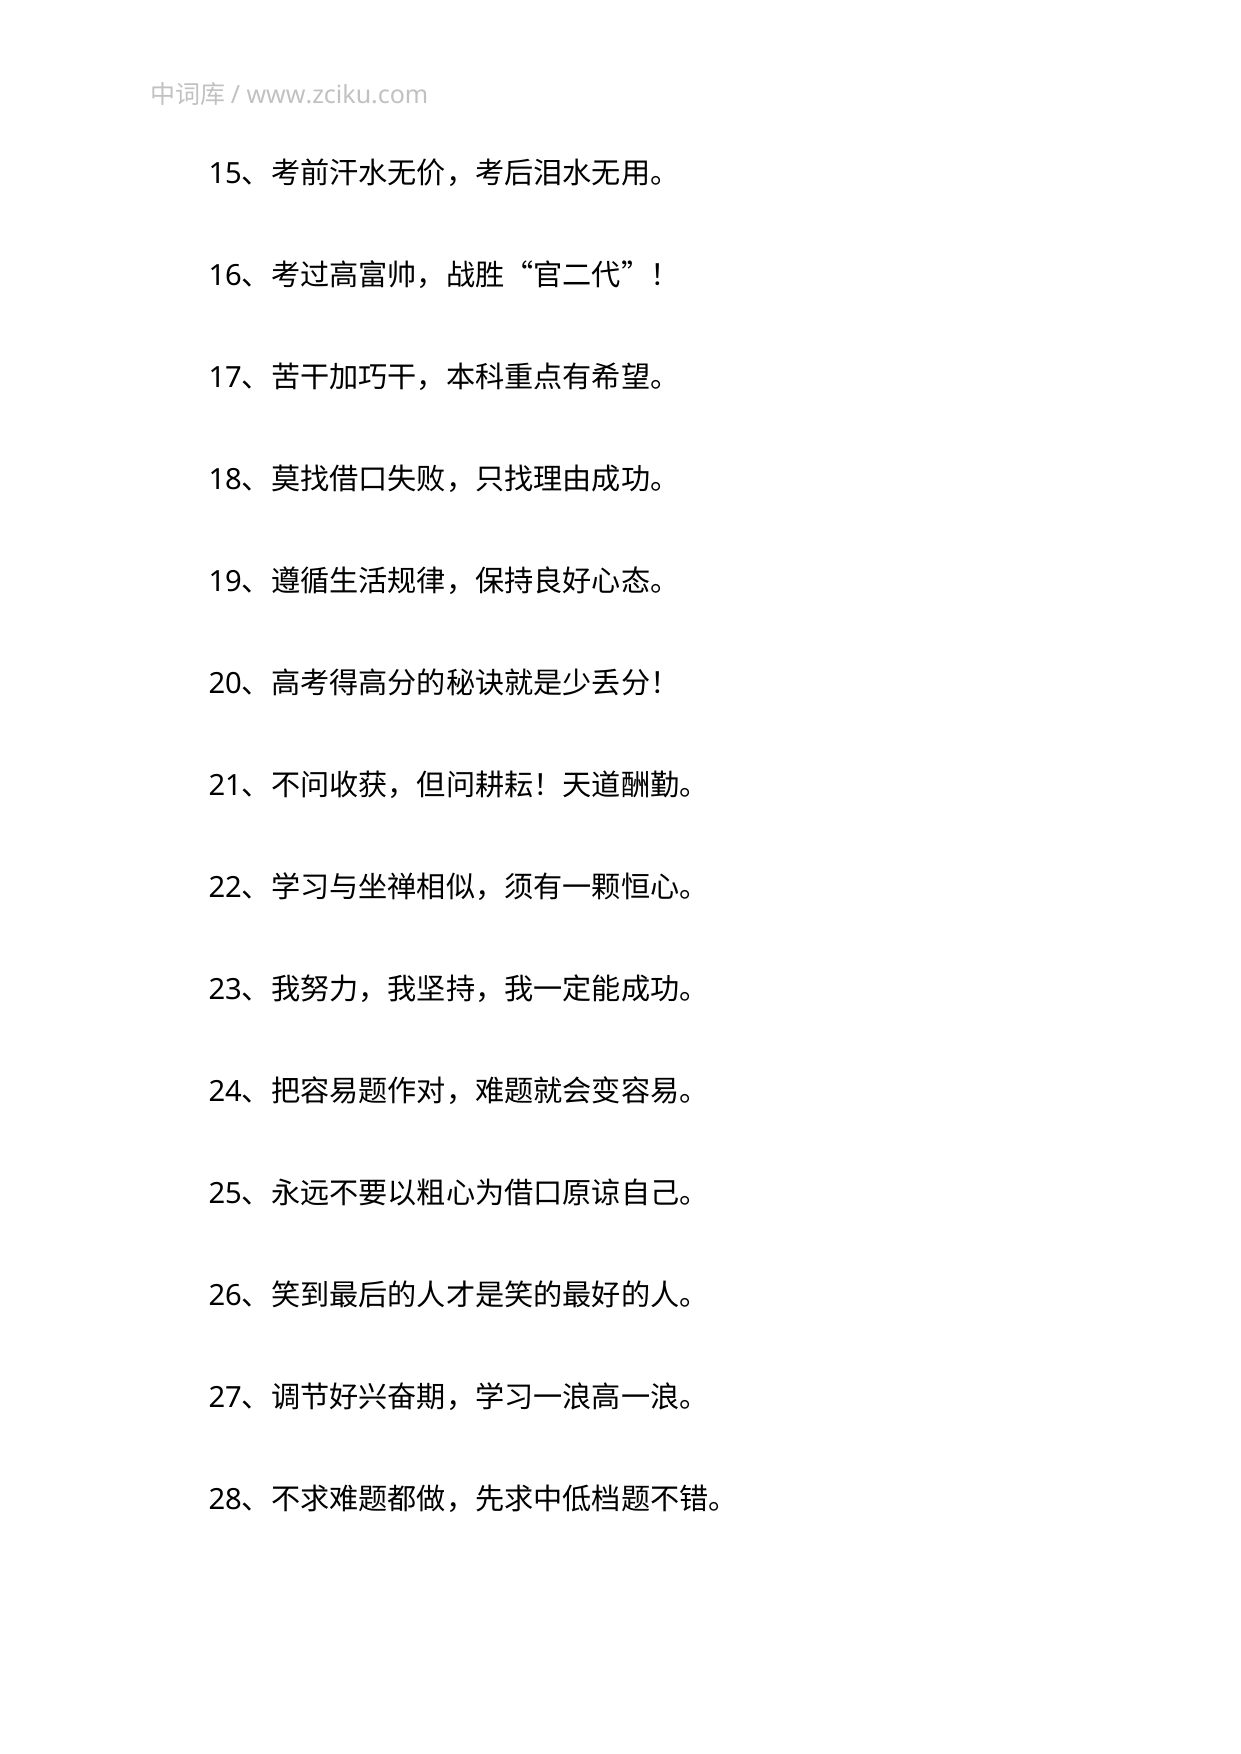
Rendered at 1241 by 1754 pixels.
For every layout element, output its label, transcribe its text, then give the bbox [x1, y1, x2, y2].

text 24、把容易题作对，难题就会变容易。 [150, 1068, 1090, 1110]
text 22、学习与坐禅相似，须有一颗恒心。 [150, 864, 1090, 906]
text 18、莫找借口失败，只找理由成功。 [150, 456, 1090, 498]
text 19、遵循生活规律，保持良好心态。 [150, 558, 1090, 600]
text 23、我努力，我坚持，我一定能成功。 [150, 966, 1090, 1008]
text 20、高考得高分的秘诀就是少丢分！ [150, 660, 1090, 702]
text 26、笑到最后的人才是笑的最好的人。 [150, 1272, 1090, 1314]
text 17、苦干加巧干，本科重点有希望。 [150, 354, 1090, 396]
text 27、调节好兴奋期，学习一浪高一浪。 [150, 1374, 1090, 1416]
text 28、不求难题都做，先求中低档题不错。 [150, 1476, 1090, 1518]
text 16、考过高富帅，战胜“官二代”！ [150, 252, 1090, 294]
text 21、不问收获，但问耕耘！天道酬勤。 [150, 762, 1090, 804]
text 25、永远不要以粗心为借口原谅自己。 [150, 1170, 1090, 1212]
text 15、考前汗水无价，考后泪水无用。 [150, 150, 1090, 192]
